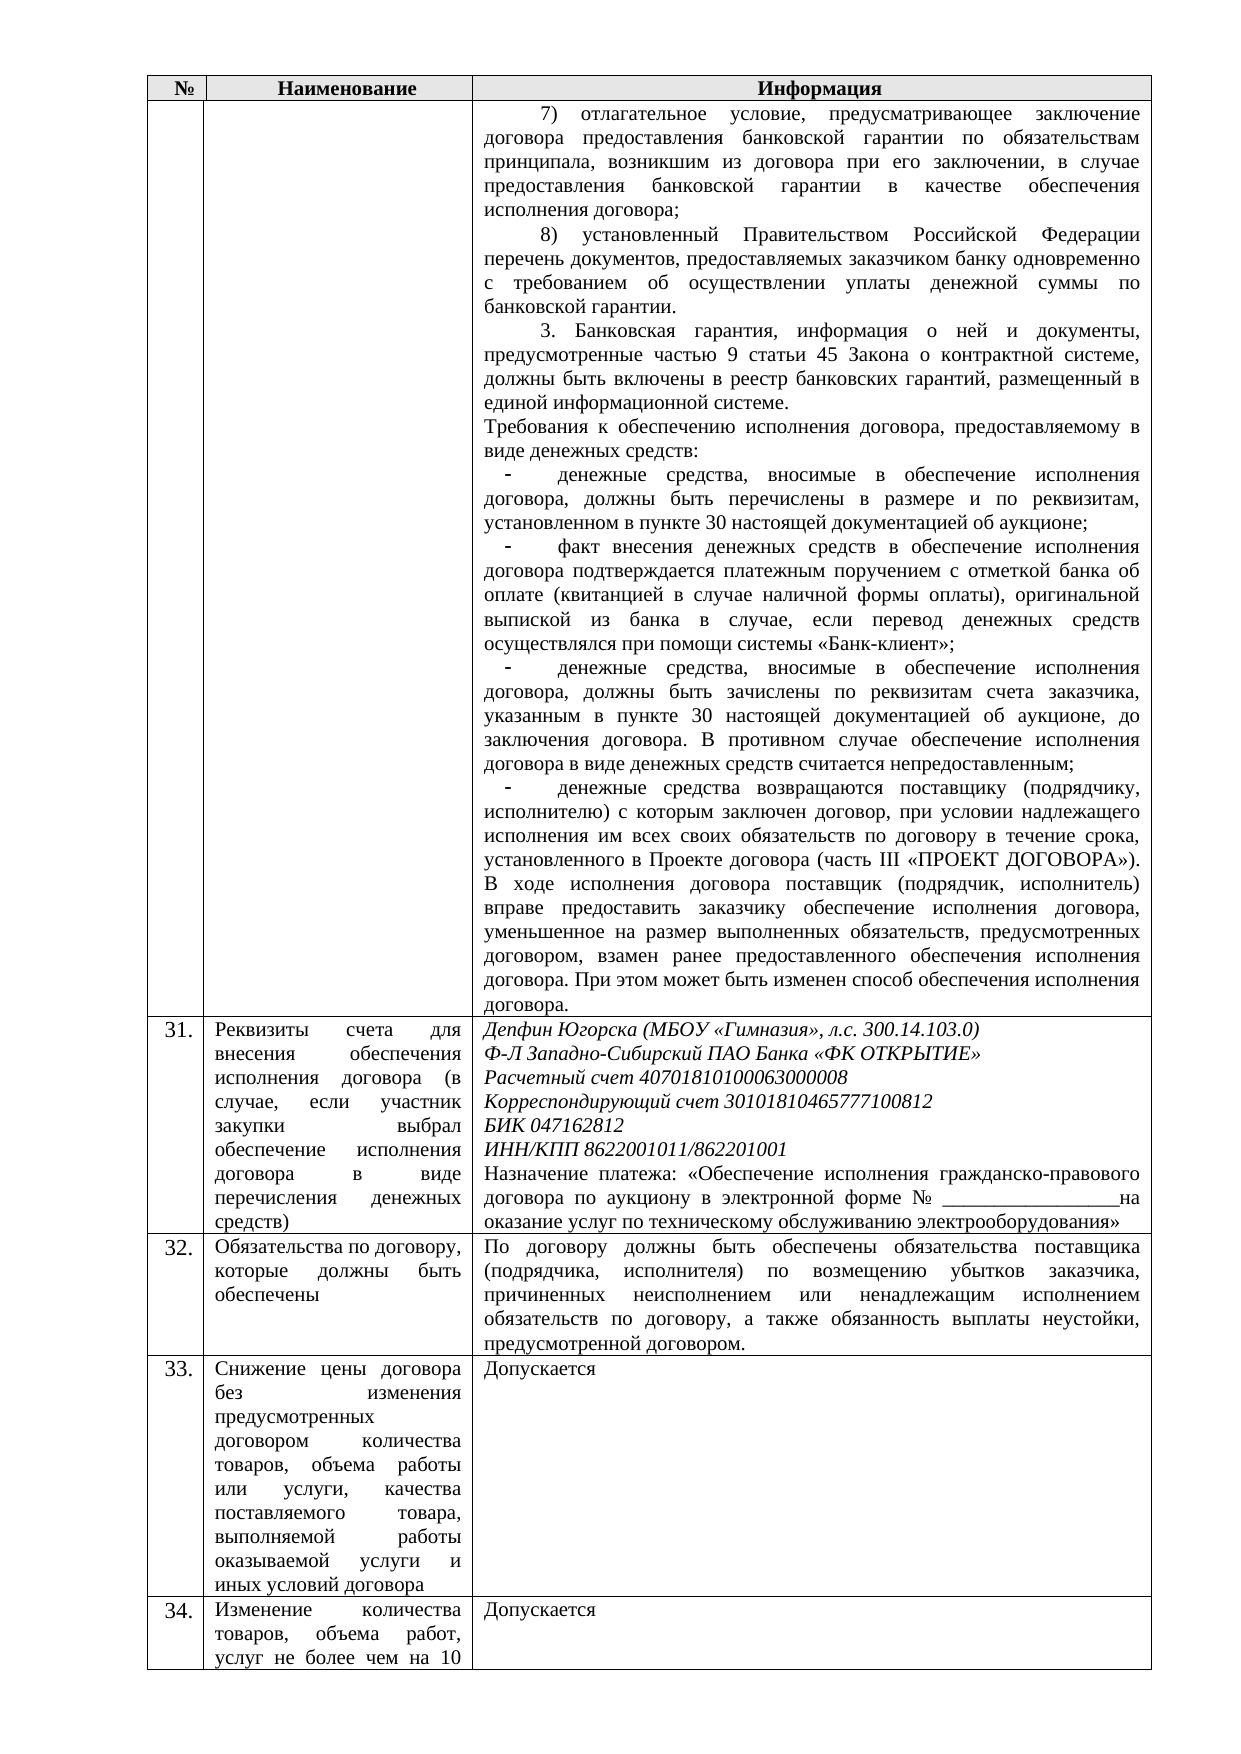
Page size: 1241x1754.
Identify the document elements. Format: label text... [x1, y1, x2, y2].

table_header Информация [473, 76, 1151, 100]
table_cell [204, 1597, 472, 1669]
table_cell Депфин Югорска (МБОУ «Гимназия», л.с. 300.14.103.0) Ф-Л Западно-Сибирский ПАО Банка «ФК ОТКРЫТИЕ» Расчетный счет 40701810100063000008 Корреспондирующий счет 30101810465777100812 БИК 047162812 ИНН/КПП 8622001011/862201001 Назначение платежа: «Обеспечение исполнения гражданско-правового договора по аукциону в электронной форме № _________________на оказание услуг по техническому обслуживанию электрооборудования» [473, 1017, 1151, 1233]
table_cell Допускается [473, 1597, 1151, 1669]
table_cell [148, 1017, 203, 1233]
table_cell [148, 101, 203, 1016]
table_cell [148, 1597, 203, 1669]
table_cell Реквизиты счета для внесения обеспечения исполнения договора (в случае, если участник закупки выбрал обеспечение исполнения договора в виде перечисления денежных средств) [204, 1017, 472, 1233]
table_cell Допускается [473, 1356, 1151, 1596]
table_header № [148, 76, 206, 100]
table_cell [204, 101, 472, 1016]
table_cell Обязательства по договору, которые должны быть обеспечены [204, 1234, 472, 1354]
table_cell Снижение цены договора без изменения предусмотренных договором количества товаров, объема работы или услуги, качества поставляемого товара, выполняемой работы оказываемой услуги и иных условий договора [204, 1356, 472, 1596]
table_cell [473, 101, 1151, 1016]
table_cell [148, 1234, 203, 1354]
table_cell По договору должны быть обеспечены обязательства поставщика (подрядчика, исполнителя) по возмещению убытков заказчика, причиненных неисполнением или ненадлежащим исполнением обязательств по договору, а также обязанность выплаты неустойки, предусмотренной договором. [473, 1234, 1151, 1354]
table_header Наименование [207, 76, 472, 100]
table_cell [148, 1356, 203, 1596]
